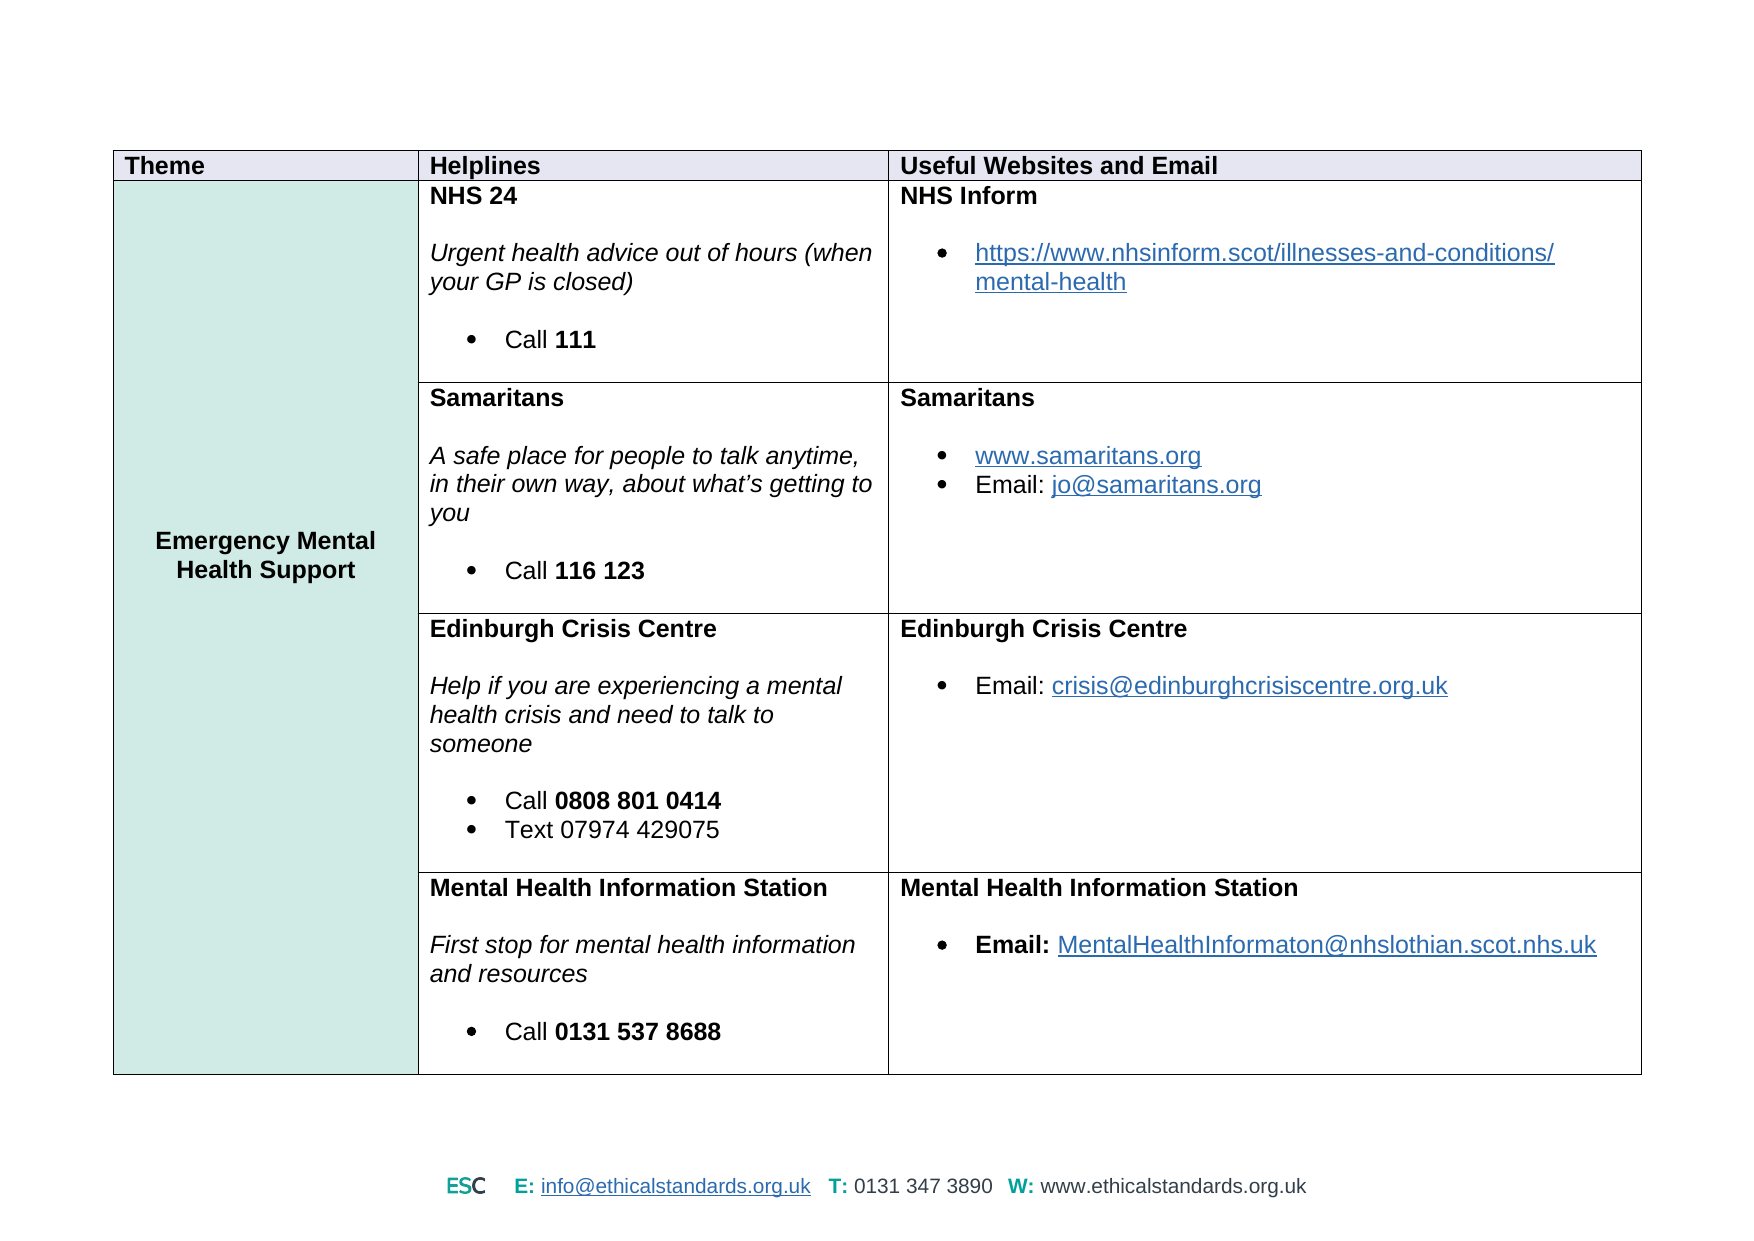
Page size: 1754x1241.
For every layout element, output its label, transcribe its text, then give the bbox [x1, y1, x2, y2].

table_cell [889, 873, 1641, 1074]
table_cell Samaritans A safe place for people to talk anytime, in their own way, about what’s getting to you Call 116 123 [419, 383, 888, 613]
table_header Useful Websites and Email [889, 151, 1641, 180]
table_cell NHS Inform https://www.nhsinform.scot/illnesses-and-conditions/mental-health [889, 181, 1641, 382]
table_cell Edinburgh Crisis Centre Help if you are experiencing a mental health crisis and need to talk to someone Call 0808 801 0414 Text 07974 429075 [419, 614, 888, 872]
table_cell Samaritans www.samaritans.org Email: jo@samaritans.org [889, 383, 1641, 613]
table_header Theme [114, 151, 418, 180]
table_cell Emergency Mental Health Support Emergency Mental Health Support Emergency Mental Health Support Emergency Mental Health Support [114, 181, 418, 1074]
table_header Helplines [419, 151, 888, 180]
picture [447, 1177, 486, 1194]
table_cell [419, 873, 888, 1074]
table_cell NHS 24 Urgent health advice out of hours (when your GP is closed) Call 111 [419, 181, 888, 382]
table_cell Edinburgh Crisis Centre Email: crisis@edinburghcrisiscentre.org.uk [889, 614, 1641, 872]
